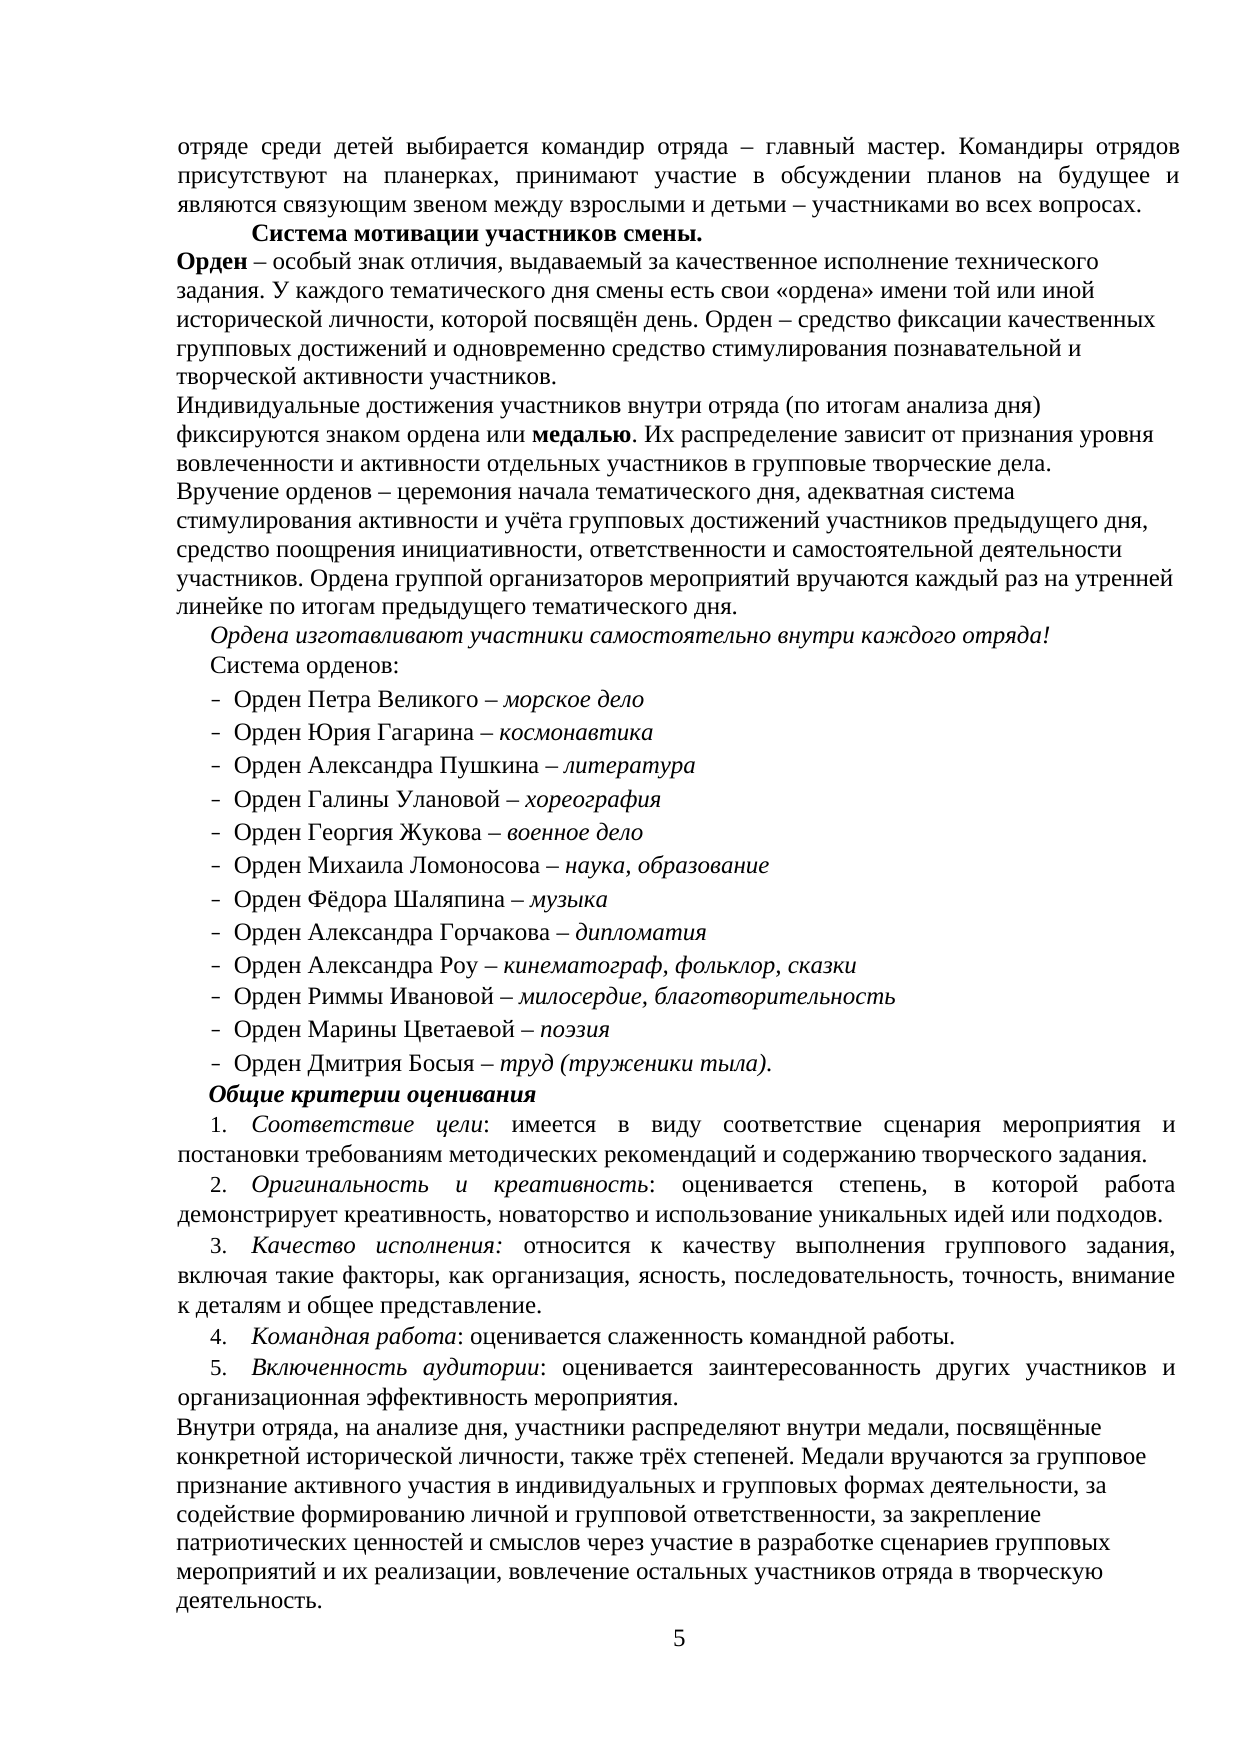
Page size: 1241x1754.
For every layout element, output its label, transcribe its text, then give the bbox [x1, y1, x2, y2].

text Ордена изготавливают участники самостоятельно внутри каждого отряда! [177, 620, 1176, 649]
text Индивидуальные достижения участников внутри отряда (по итогам анализа дня) фиксируются знаком ордена или медалью. Их распределение зависит от признания уровня вовлеченности и активности отдельных участников в групповые творческие дела. [176, 390, 1176, 476]
list Орден Дмитрия Босыя – труд (труженики тыла). [210, 1048, 1176, 1077]
text Общие критерии оценивания [208, 1079, 1181, 1107]
list Орден Александра Горчакова – дипломатия [210, 917, 1176, 946]
list Орден Александра Роу – кинематограф, фольклор, сказки [210, 950, 1176, 979]
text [177, 131, 1181, 218]
list Орден Юрия Гагарина – космонавтика [210, 717, 1176, 746]
list Соответствие цели: имеется в виду соответствие сценария мероприятия и постановки требованиям методических рекомендаций и содержанию творческого задания. [177, 1109, 1176, 1168]
text Вручение орденов – церемония начала тематического дня, адекватная система стимулирования активности и учёта групповых достижений участников предыдущего дня, средство поощрения инициативности, ответственности и самостоятельной деятельности участников. Ордена группой организаторов мероприятий вручаются каждый раз на утренней линейке по итогам предыдущего тематического дня. [176, 476, 1176, 620]
list Орден Георгия Жукова – военное дело [210, 817, 1176, 846]
list Качество исполнения: относится к качеству выполнения группового задания, включая такие факторы, как организация, ясность, последовательность, точность, внимание к деталям и общее представление. [177, 1230, 1176, 1319]
list Орден Фёдора Шаляпина – музыка [210, 884, 1176, 913]
list Командная работа: оценивается слаженность командной работы. [177, 1321, 1176, 1350]
list Орден Риммы Ивановой – милосердие, благотворительность [210, 981, 1176, 1010]
text Система мотивации участников смены. [177, 218, 1181, 246]
text Орден – особый знак отличия, выдаваемый за качественное исполнение технического задания. У каждого тематического дня смены есть свои «ордена» имени той или иной исторической личности, которой посвящён день. Орден – средство фиксации качественных групповых достижений и одновременно средство стимулирования познавательной и творческой активности участников. [176, 246, 1176, 390]
list Включенность аудитории: оценивается заинтересованность других участников и организационная эффективность мероприятия. [177, 1352, 1176, 1411]
list Оригинальность и креативность: оценивается степень, в которой работа демонстрирует креативность, новаторство и использование уникальных идей или подходов. [177, 1169, 1176, 1228]
list Орден Александра Пушкина – литература [210, 750, 1176, 779]
text Система орденов: [210, 651, 1176, 679]
list Орден Петра Великого – морское дело [210, 684, 1176, 713]
list Орден Марины Цветаевой – поэзия [210, 1014, 1176, 1044]
text Внутри отряда, на анализе дня, участники распределяют внутри медали, посвящённые конкретной исторической личности, также трёх степеней. Медали вручаются за групповое признание активного участия в индивидуальных и групповых формах деятельности, за содействие формированию личной и групповой ответственности, за закрепление патриотических ценностей и смыслов через участие в разработке сценариев групповых мероприятий и их реализации, вовлечение остальных участников отряда в творческую деятельность. [176, 1412, 1176, 1614]
list Орден Михаила Ломоносова – наука, образование [210, 850, 1176, 879]
list Орден Галины Улановой – хореография [210, 784, 1176, 813]
